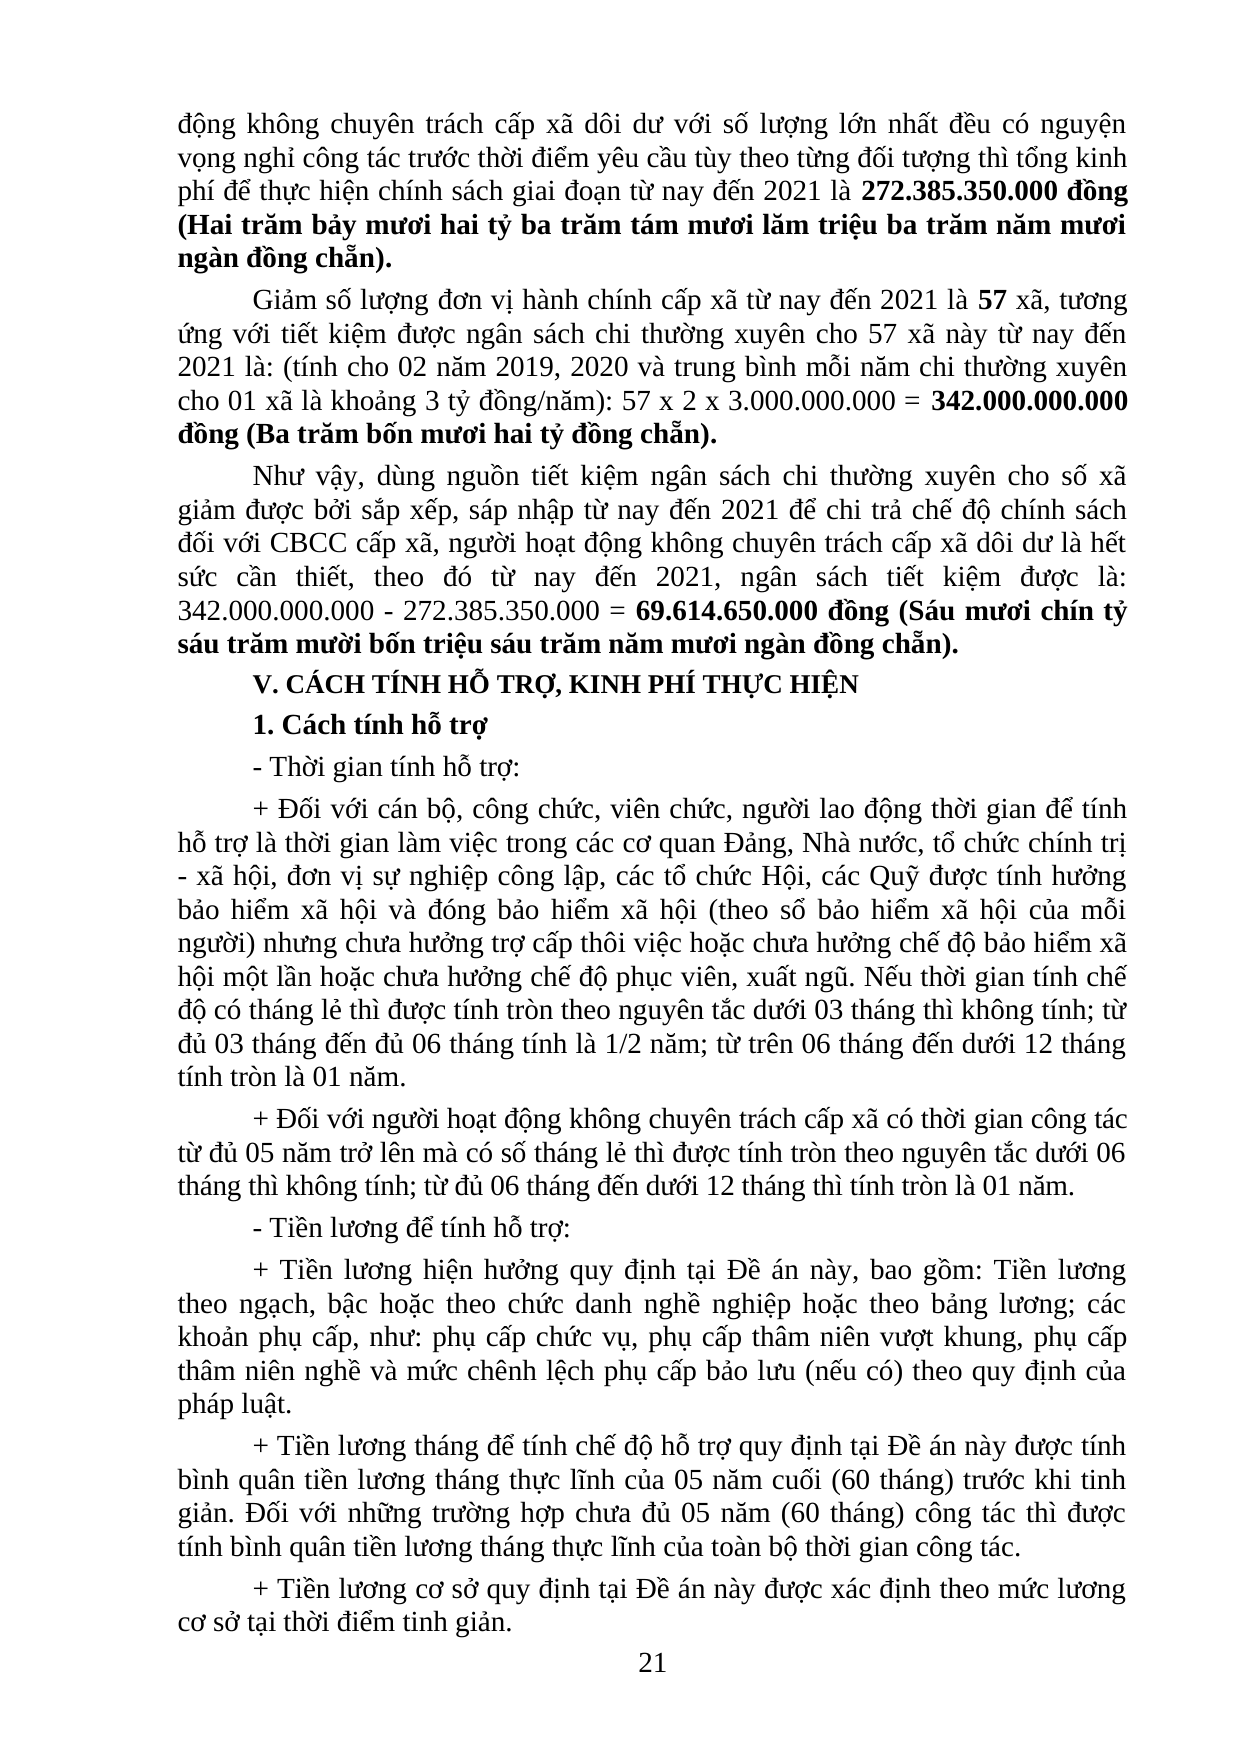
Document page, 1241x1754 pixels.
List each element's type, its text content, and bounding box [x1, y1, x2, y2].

text Giảm số lượng đơn vị hành chính cấp xã từ nay đến 2021 là 57 xã, tương ứng với tiết kiệm được ngân sách chi thường xuyên cho 57 xã này từ nay đến 2021 là: (tính cho 02 năm 2019, 2020 và trung bình mỗi năm chi thường xuyên cho 01 xã là khoảng 3 tỷ đồng/năm): 57 x 2 x 3.000.000.000 = 342.000.000.000 đồng (Ba trăm bốn mươi hai tỷ đồng chẵn). [177, 282, 1128, 450]
text Như vậy, dùng nguồn tiết kiệm ngân sách chi thường xuyên cho số xã giảm được bởi sắp xếp, sáp nhập từ nay đến 2021 để chi trả chế độ chính sách đối với CBCC cấp xã, người hoạt động không chuyên trách cấp xã dôi dư là hết sức cần thiết, theo đó từ nay đến 2021, ngân sách tiết kiệm được là: 342.000.000.000 - 272.385.350.000 = 69.614.650.000 đồng (Sáu mươi chín tỷ sáu trăm mười bốn triệu sáu trăm năm mươi ngàn đồng chẵn). [177, 458, 1128, 660]
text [177, 106, 1128, 274]
text + Tiền lương cơ sở quy định tại Đề án này được xác định theo mức lương cơ sở tại thời điểm tinh giản. [177, 1571, 1128, 1638]
text - Tiền lương để tính hỗ trợ: [177, 1210, 1128, 1244]
text + Đối với người hoạt động không chuyên trách cấp xã có thời gian công tác từ đủ 05 năm trở lên mà có số tháng lẻ thì được tính tròn theo nguyên tắc dưới 06 tháng thì không tính; từ đủ 06 tháng đến dưới 12 tháng thì tính tròn là 01 năm. [177, 1101, 1128, 1202]
text + Tiền lương tháng để tính chế độ hỗ trợ quy định tại Đề án này được tính bình quân tiền lương tháng thực lĩnh của 05 năm cuối (60 tháng) trước khi tinh giản. Đối với những trường hợp chưa đủ 05 năm (60 tháng) công tác thì được tính bình quân tiền lương tháng thực lĩnh của toàn bộ thời gian công tác. [177, 1428, 1128, 1562]
text + Tiền lương hiện hưởng quy định tại Đề án này, bao gồm: Tiền lương theo ngạch, bậc hoặc theo chức danh nghề nghiệp hoặc theo bảng lương; các khoản phụ cấp, như: phụ cấp chức vụ, phụ cấp thâm niên vượt khung, phụ cấp thâm niên nghề và mức chênh lệch phụ cấp bảo lưu (nếu có) theo quy định của pháp luật. [177, 1252, 1128, 1420]
text V. CÁCH TÍNH HỖ TRỢ, KINH PHÍ THỰC HIỆN [177, 668, 1128, 699]
text + Đối với cán bộ, công chức, viên chức, người lao động thời gian để tính hỗ trợ là thời gian làm việc trong các cơ quan Đảng, Nhà nước, tổ chức chính trị - xã hội, đơn vị sự nghiệp công lập, các tổ chức Hội, các Quỹ được tính hưởng bảo hiểm xã hội và đóng bảo hiểm xã hội (theo sổ bảo hiểm xã hội của mỗi người) nhưng chưa hưởng trợ cấp thôi việc hoặc chưa hưởng chế độ bảo hiểm xã hội một lần hoặc chưa hưởng chế độ phục viên, xuất ngũ. Nếu thời gian tính chế độ có tháng lẻ thì được tính tròn theo nguyên tắc dưới 03 tháng thì không tính; từ đủ 03 tháng đến đủ 06 tháng tính là 1/2 năm; từ trên 06 tháng đến dưới 12 tháng tính tròn là 01 năm. [177, 791, 1128, 1093]
text - Thời gian tính hỗ trợ: [177, 749, 1128, 783]
text 1. Cách tính hỗ trợ [177, 707, 1128, 741]
